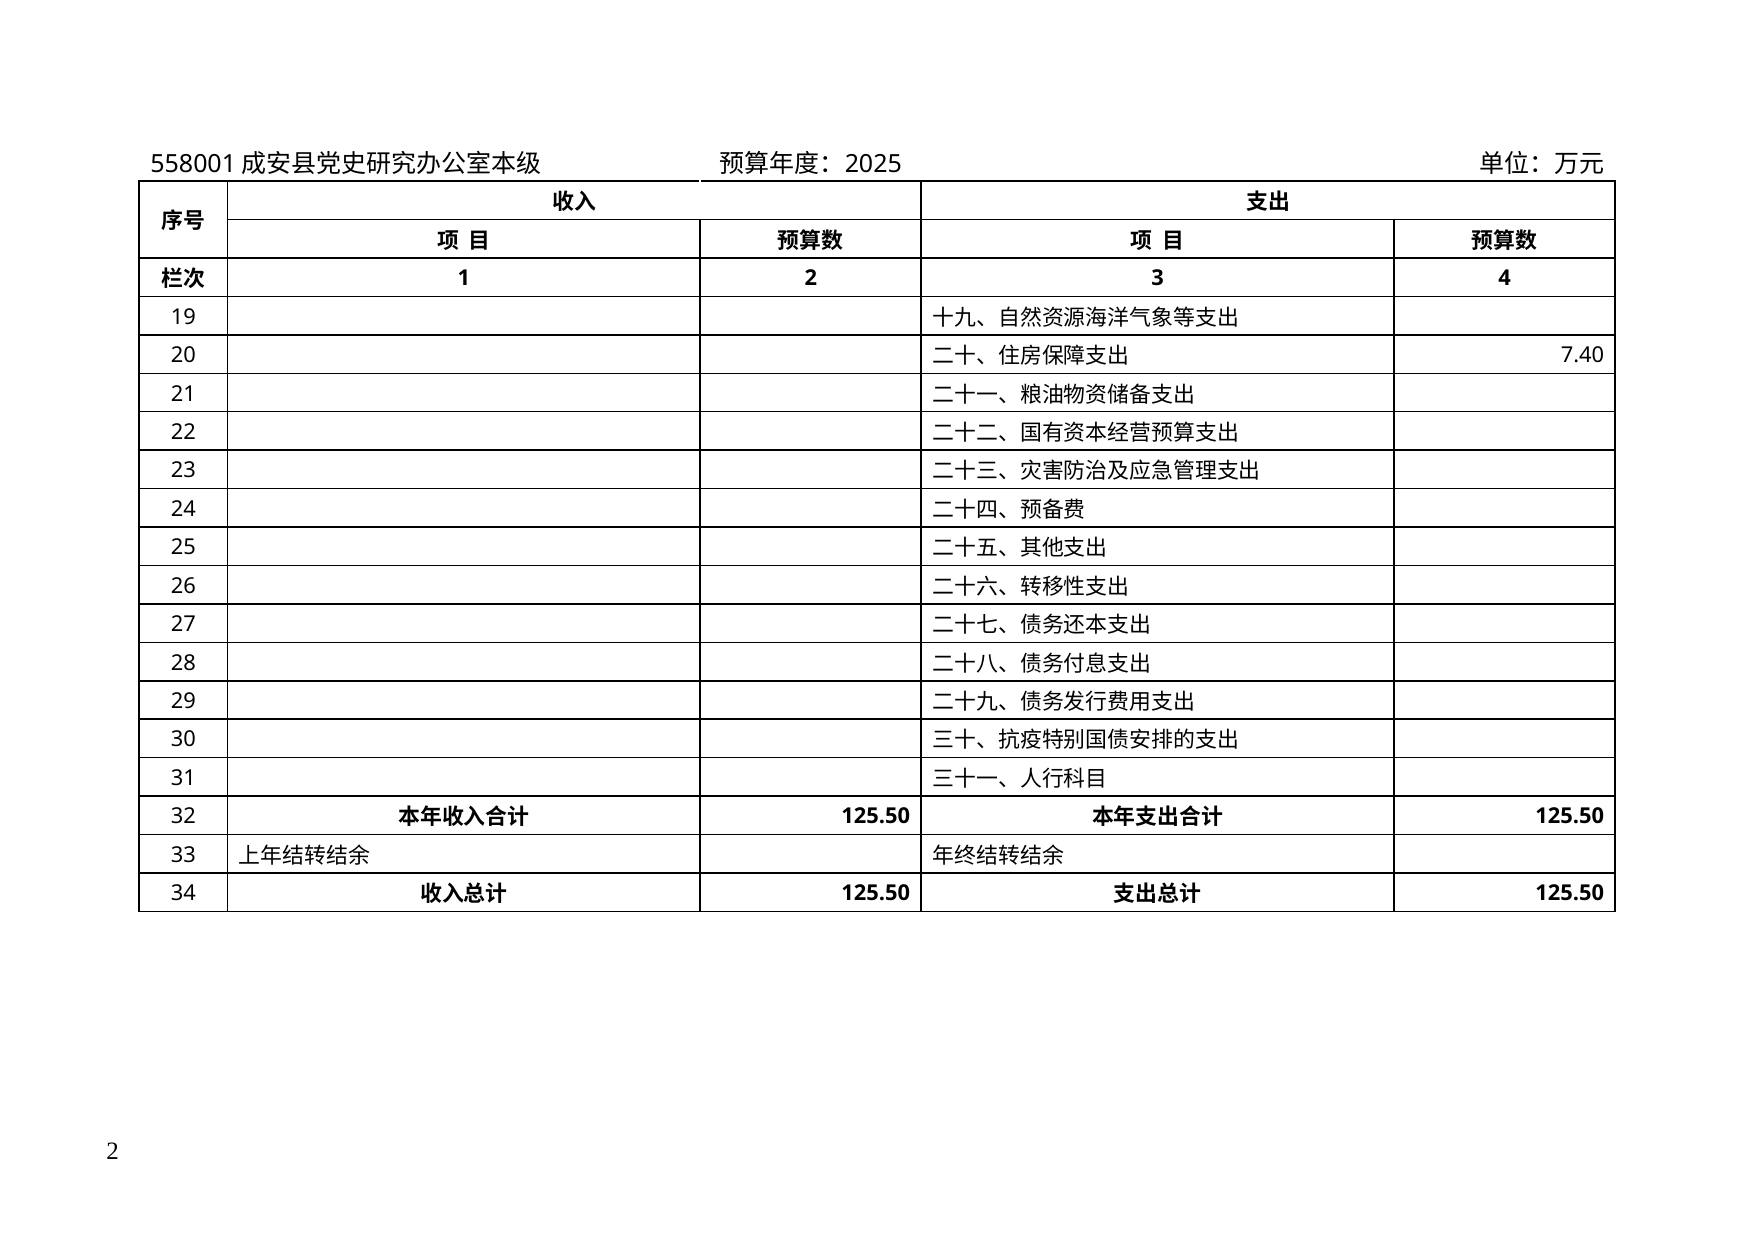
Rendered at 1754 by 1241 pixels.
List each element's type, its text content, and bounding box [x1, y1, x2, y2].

table_cell 21 [140, 374, 227, 411]
table_cell [228, 489, 699, 526]
table_cell 二十、住房保障支出 [922, 336, 1393, 372]
table_cell [228, 682, 699, 718]
table_cell 28 [140, 643, 227, 680]
table_cell [701, 566, 920, 603]
table_cell 125.50 [701, 797, 920, 834]
table_cell [228, 720, 699, 757]
table_cell [228, 643, 699, 680]
table_cell 二十一、粮油物资储备支出 [922, 374, 1393, 411]
table_cell 3 [922, 259, 1393, 296]
table_cell 二十三、灾害防治及应急管理支出 [922, 451, 1393, 488]
table_cell [1395, 374, 1614, 411]
table_cell 本年支出合计 [922, 797, 1393, 834]
table_cell [1395, 682, 1614, 718]
table_cell 二十四、预备费 [922, 489, 1393, 526]
table_cell [701, 835, 920, 872]
table_cell [1395, 605, 1614, 641]
table_cell 年终结转结余 [922, 835, 1393, 872]
table_cell [228, 297, 699, 334]
table_cell 22 [140, 412, 227, 449]
table_cell 预算数 [1395, 220, 1614, 257]
table_cell 30 [140, 720, 227, 757]
table_cell 二十八、债务付息支出 [922, 643, 1393, 680]
table_cell 二十六、转移性支出 [922, 566, 1393, 603]
table_cell 4 [1395, 259, 1614, 296]
table_cell [701, 412, 920, 449]
table_cell 23 [140, 451, 227, 488]
table_cell [1395, 758, 1614, 795]
table_cell 27 [140, 605, 227, 641]
table_cell 31 [140, 758, 227, 795]
table_cell 支出 [922, 182, 1614, 219]
table_cell [1395, 489, 1614, 526]
table_header 558001成安县党史研究办公室本级 [140, 143, 699, 180]
table_cell [701, 451, 920, 488]
table_cell [701, 528, 920, 564]
table_cell [1395, 528, 1614, 564]
table_cell 33 [140, 835, 227, 872]
table_cell [228, 412, 699, 449]
table_cell 序号 [140, 182, 227, 257]
table_header 预算年度：2025 [701, 143, 920, 180]
table_cell 19 [140, 297, 227, 334]
table_cell 支出总计 [922, 874, 1393, 911]
table_cell 125.50 [1395, 797, 1614, 834]
table_cell 本年收入合计 [228, 797, 699, 834]
table_cell [1395, 566, 1614, 603]
table_cell 收入 [228, 182, 920, 219]
table_cell 二十五、其他支出 [922, 528, 1393, 564]
table_cell 十九、自然资源海洋气象等支出 [922, 297, 1393, 334]
table_cell 栏次 [140, 259, 227, 296]
table_cell [701, 720, 920, 757]
table_cell [1395, 451, 1614, 488]
table_cell [1395, 720, 1614, 757]
table_cell [228, 605, 699, 641]
table_cell 项 目 [228, 220, 699, 257]
table_cell 25 [140, 528, 227, 564]
table_cell 三十、抗疫特别国债安排的支出 [922, 720, 1393, 757]
table_cell 二十二、国有资本经营预算支出 [922, 412, 1393, 449]
table_cell 上年结转结余 [228, 835, 699, 872]
table_cell [228, 451, 699, 488]
table_cell 32 [140, 797, 227, 834]
table_cell [701, 605, 920, 641]
table_cell [701, 682, 920, 718]
table_cell 预算数 [701, 220, 920, 257]
table_cell 26 [140, 566, 227, 603]
table_cell [701, 489, 920, 526]
table_cell 29 [140, 682, 227, 718]
table_cell 34 [140, 874, 227, 911]
table_cell 125.50 [701, 874, 920, 911]
table_cell 收入总计 [228, 874, 699, 911]
table_cell [1395, 297, 1614, 334]
table_cell 24 [140, 489, 227, 526]
table_header 单位：万元 [922, 143, 1614, 180]
table_cell 7.40 [1395, 336, 1614, 372]
table_cell 125.50 [1395, 874, 1614, 911]
table_cell [1395, 412, 1614, 449]
table_cell [1395, 643, 1614, 680]
table_cell 二十九、债务发行费用支出 [922, 682, 1393, 718]
table_cell [701, 758, 920, 795]
table_cell 二十七、债务还本支出 [922, 605, 1393, 641]
table_cell [228, 374, 699, 411]
table_cell 1 [228, 259, 699, 296]
table_cell 三十一、人行科目 [922, 758, 1393, 795]
table_cell 2 [701, 259, 920, 296]
table_cell [228, 758, 699, 795]
table_cell [228, 528, 699, 564]
table_cell [701, 643, 920, 680]
table_cell [701, 297, 920, 334]
table_cell [1395, 835, 1614, 872]
table_cell [228, 566, 699, 603]
table_cell [701, 336, 920, 372]
table_cell [228, 336, 699, 372]
table_cell 20 [140, 336, 227, 372]
table_cell [701, 374, 920, 411]
table_cell 项 目 [922, 220, 1393, 257]
